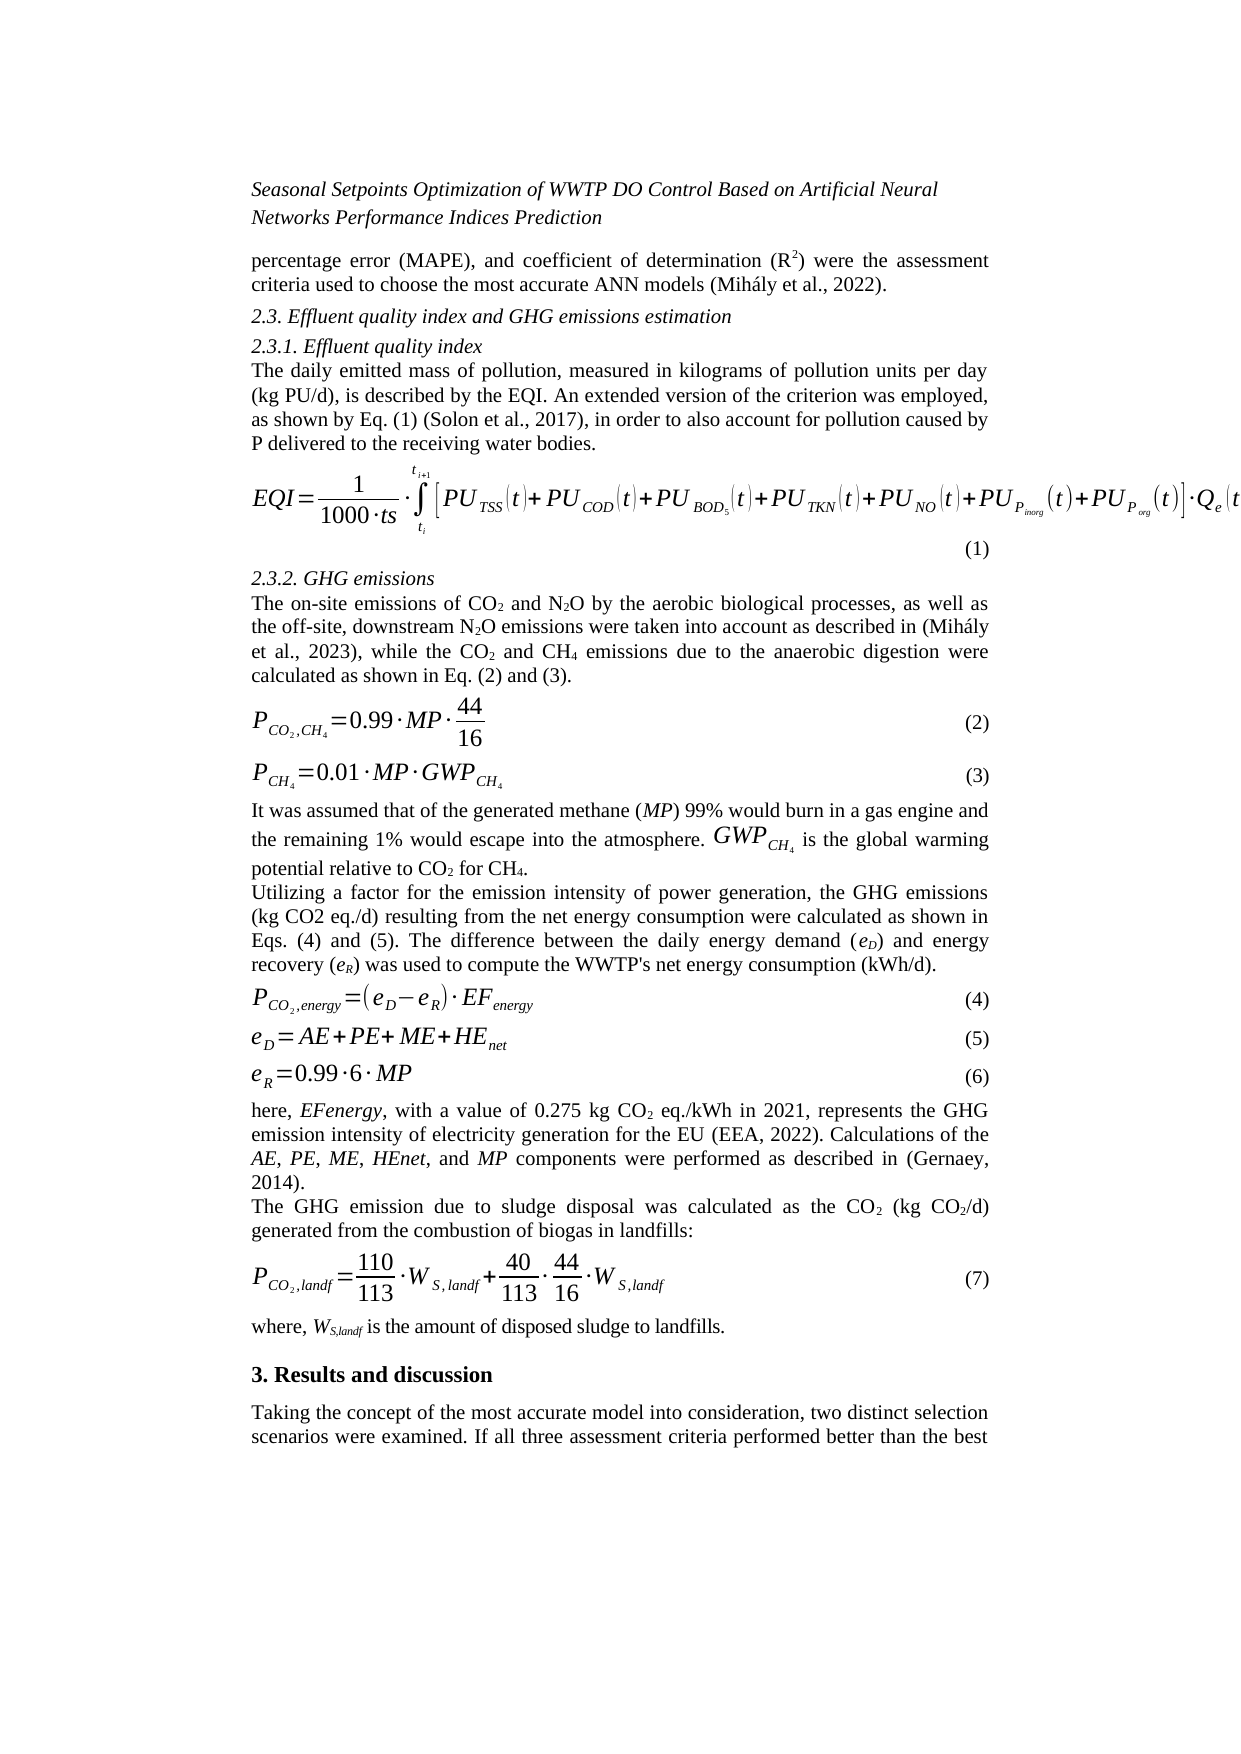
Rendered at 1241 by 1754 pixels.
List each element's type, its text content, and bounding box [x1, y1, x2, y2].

text (5) [251, 1022, 989, 1054]
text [251, 248, 989, 296]
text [251, 1400, 989, 1448]
text Results and discussion [251, 1363, 989, 1388]
text GHG emissions [251, 566, 989, 590]
text (6) [251, 1060, 989, 1091]
text The on-site emissions of CO2 and N2O by the aerobic biological processes, as well as the off-site, downstream N2O emissions were taken into account as described in , while the CO2 and CH4 emissions due to the anaerobic digestion were calculated as shown in Eq. (2) and (3). [251, 590, 989, 687]
text here, EFenergy, with a value of 0.275 kg CO2 eq./kWh in 2021, represents the GHG emission intensity of electricity generation for the EU . Calculations of the AE, PE, ME, HEnet, and MP components were performed as described in . [251, 1098, 989, 1194]
text The daily emitted mass of pollution, measured in kilograms of pollution units per day (kg PU/d), is described by the EQI. An extended version of the criterion was employed, as shown by Eq. (1) , in order to also account for pollution caused by P delivered to the receiving water bodies. [251, 358, 989, 455]
text (4) [251, 982, 989, 1016]
text It was assumed that of the generated methane (MP) 99% would burn in a gas engine and the remaining 1% would escape into the atmosphere. is the global warming potential relative to CO2 for CH4. [251, 798, 989, 879]
text (3) [251, 758, 989, 792]
text Effluent quality index and GHG emissions estimation [251, 304, 989, 328]
text Effluent quality index [251, 334, 989, 358]
text Utilizing a factor for the emission intensity of power generation, the GHG emissions (kg CO2 eq./d) resulting from the net energy consumption were calculated as shown in Eqs. (4) and (5). The difference between the daily energy demand (eD) and energy recovery (eR) was used to compute the WWTP's net energy consumption (kWh/d). [251, 879, 989, 976]
text The GHG emission due to sludge disposal was calculated as the CO2 (kg CO2/d) generated from the combustion of biogas in landfills: [251, 1194, 989, 1242]
text (1) [251, 461, 989, 560]
text (7) [251, 1248, 989, 1307]
text (2) [251, 693, 989, 752]
text where, WS,landf is the amount of disposed sludge to landfills. [251, 1313, 989, 1338]
